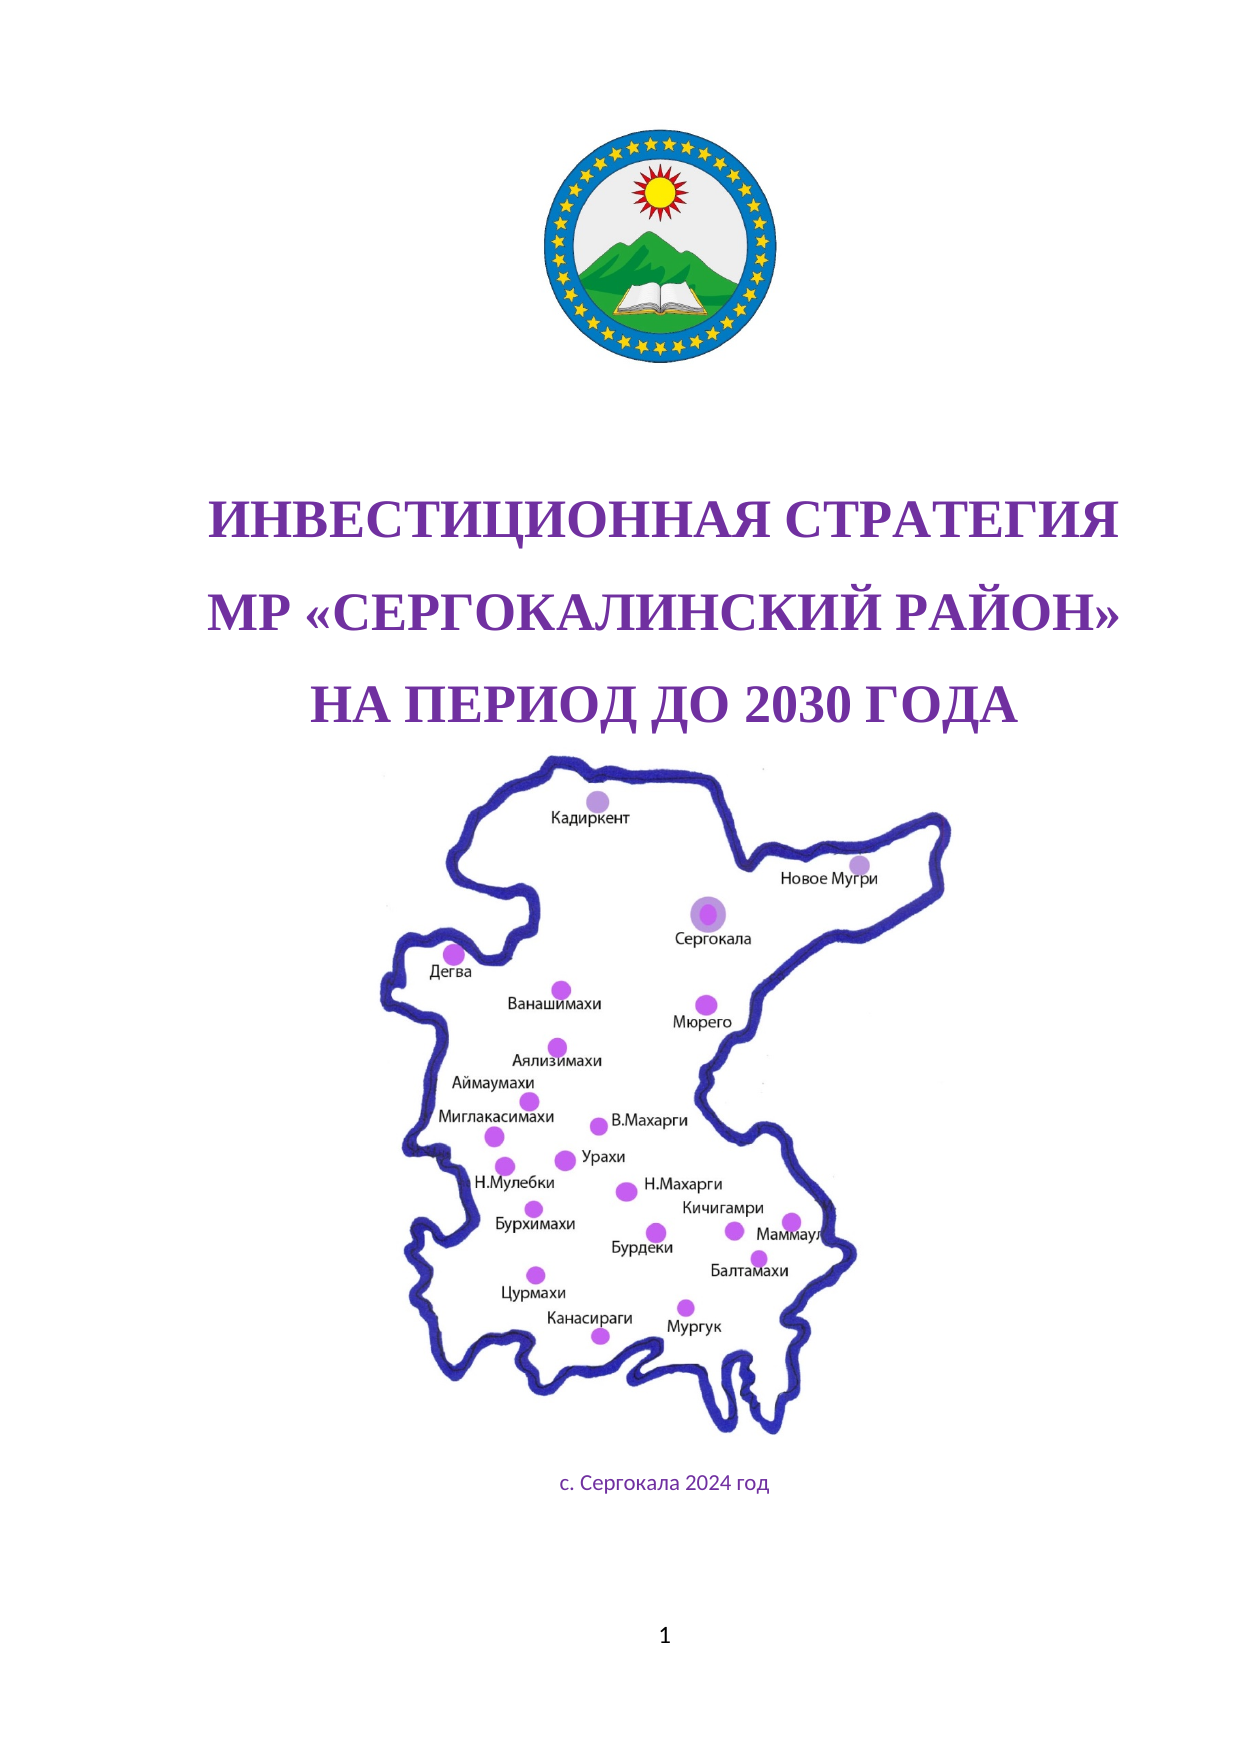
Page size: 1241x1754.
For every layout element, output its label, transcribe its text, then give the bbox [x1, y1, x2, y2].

text МР «СЕРГОКАЛИНСКИЙ РАЙОН» [177, 579, 1152, 642]
text с. Сергокала 2024 год [177, 1468, 1152, 1496]
picture [369, 738, 960, 1443]
picture [530, 118, 799, 378]
text ИНВЕСТИЦИОННАЯ СТРАТЕГИЯ [177, 487, 1152, 549]
